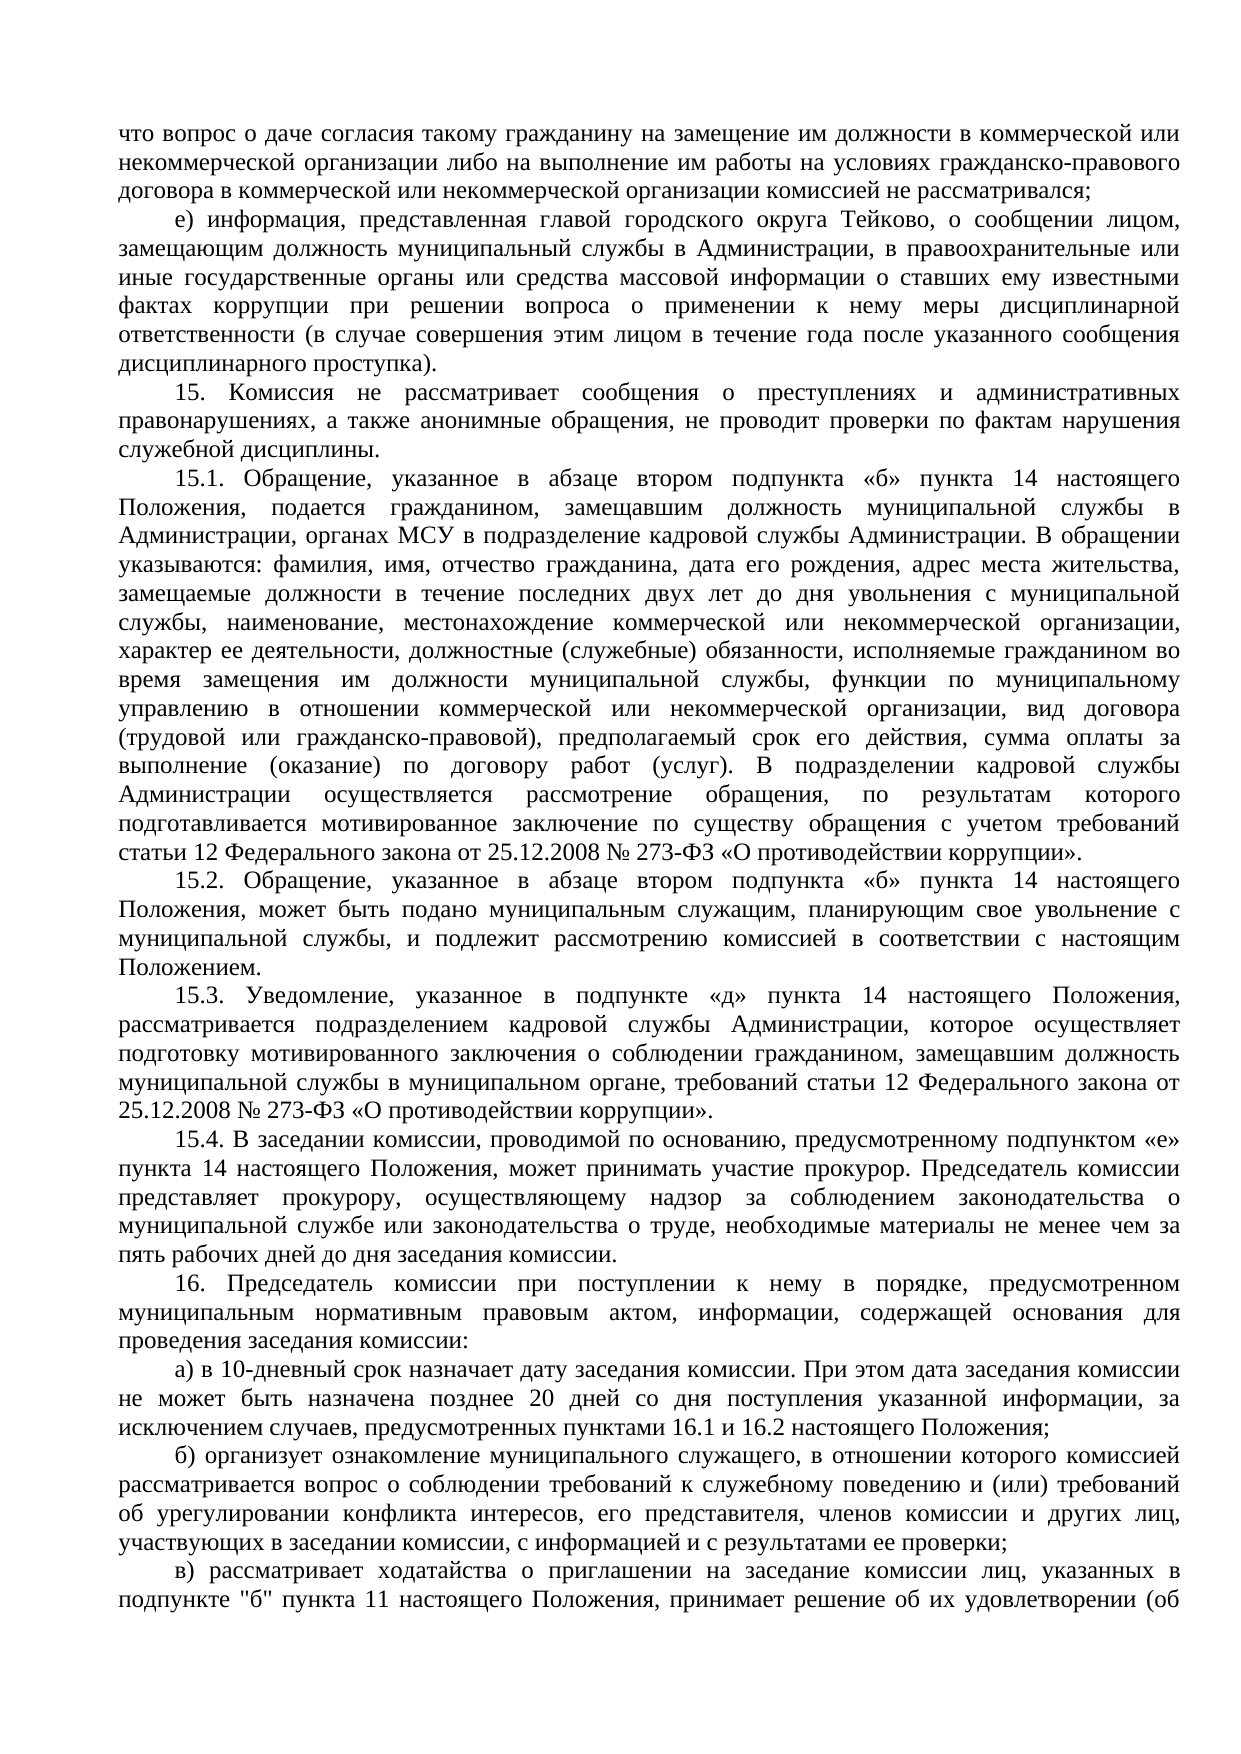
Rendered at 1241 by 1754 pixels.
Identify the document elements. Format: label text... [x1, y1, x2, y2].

text 15.4. В заседании комиссии, проводимой по основанию, предусмотренному подпунктом «е» пункта 14 настоящего Положения, может принимать участие прокурор. Председатель комиссии представляет прокурору, осуществляющему надзор за соблюдением законодательства о муниципальной службе или законодательства о труде, необходимые материалы не менее чем за пять рабочих дней до дня заседания комиссии. [118, 1124, 1181, 1268]
text е) информация, представленная главой городского округа Тейково, о сообщении лицом, замещающим должность муниципальный службы в Администрации, в правоохранительные или иные государственные органы или средства массовой информации о ставших ему известными фактах коррупции при решении вопроса о применении к нему меры дисциплинарной ответственности (в случае совершения этим лицом в течение года после указанного сообщения дисциплинарного проступка). [118, 204, 1181, 377]
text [118, 1556, 1181, 1613]
text 15.2. Обращение, указанное в абзаце втором подпункта «б» пункта 14 настоящего Положения, может быть подано муниципальным служащим, планирующим свое увольнение с муниципальной службы, и подлежит рассмотрению комиссией в соответствии с настоящим Положением. [118, 866, 1181, 981]
text 16. Председатель комиссии при поступлении к нему в порядке, предусмотренном муниципальным нормативным правовым актом, информации, содержащей основания для проведения заседания комиссии: [118, 1268, 1181, 1354]
text а) в 10-дневный срок назначает дату заседания комиссии. При этом дата заседания комиссии не может быть назначена позднее 20 дней со дня поступления указанной информации, за исключением случаев, предусмотренных пунктами 16.1 и 16.2 настоящего Положения; [118, 1354, 1181, 1441]
text 15. Комиссия не рассматривает сообщения о преступлениях и административных правонарушениях, а также анонимные обращения, не проводит проверки по фактам нарушения служебной дисциплины. [118, 377, 1181, 463]
text 15.1. Обращение, указанное в абзаце втором подпункта «б» пункта 14 настоящего Положения, подается гражданином, замещавшим должность муниципальной службы в Администрации, органах МСУ в подразделение кадровой службы Администрации. В обращении указываются: фамилия, имя, отчество гражданина, дата его рождения, адрес места жительства, замещаемые должности в течение последних двух лет до дня увольнения с муниципальной службы, наименование, местонахождение коммерческой или некоммерческой организации, характер ее деятельности, должностные (служебные) обязанности, исполняемые гражданином во время замещения им должности муниципальной службы, функции по муниципальному управлению в отношении коммерческой или некоммерческой организации, вид договора (трудовой или гражданско-правовой), предполагаемый срок его действия, сумма оплаты за выполнение (оказание) по договору работ (услуг). В подразделении кадровой службы Администрации осуществляется рассмотрение обращения, по результатам которого подготавливается мотивированное заключение по существу обращения с учетом требований статьи 12 Федерального закона от 25.12.2008 № 273-ФЗ «О противодействии коррупции». [118, 463, 1181, 866]
text 15.3. Уведомление, указанное в подпункте «д» пункта 14 настоящего Положения, рассматривается подразделением кадровой службы Администрации, которое осуществляет подготовку мотивированного заключения о соблюдении гражданином, замещавшим должность муниципальной службы в муниципальном органе, требований статьи 12 Федерального закона от 25.12.2008 № 273-ФЗ «О противодействии коррупции». [118, 981, 1181, 1124]
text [118, 118, 1181, 204]
text б) организует ознакомление муниципального служащего, в отношении которого комиссией рассматривается вопрос о соблюдении требований к служебному поведению и (или) требований об урегулировании конфликта интересов, его представителя, членов комиссии и других лиц, участвующих в заседании комиссии, с информацией и с результатами ее проверки; [118, 1441, 1181, 1556]
